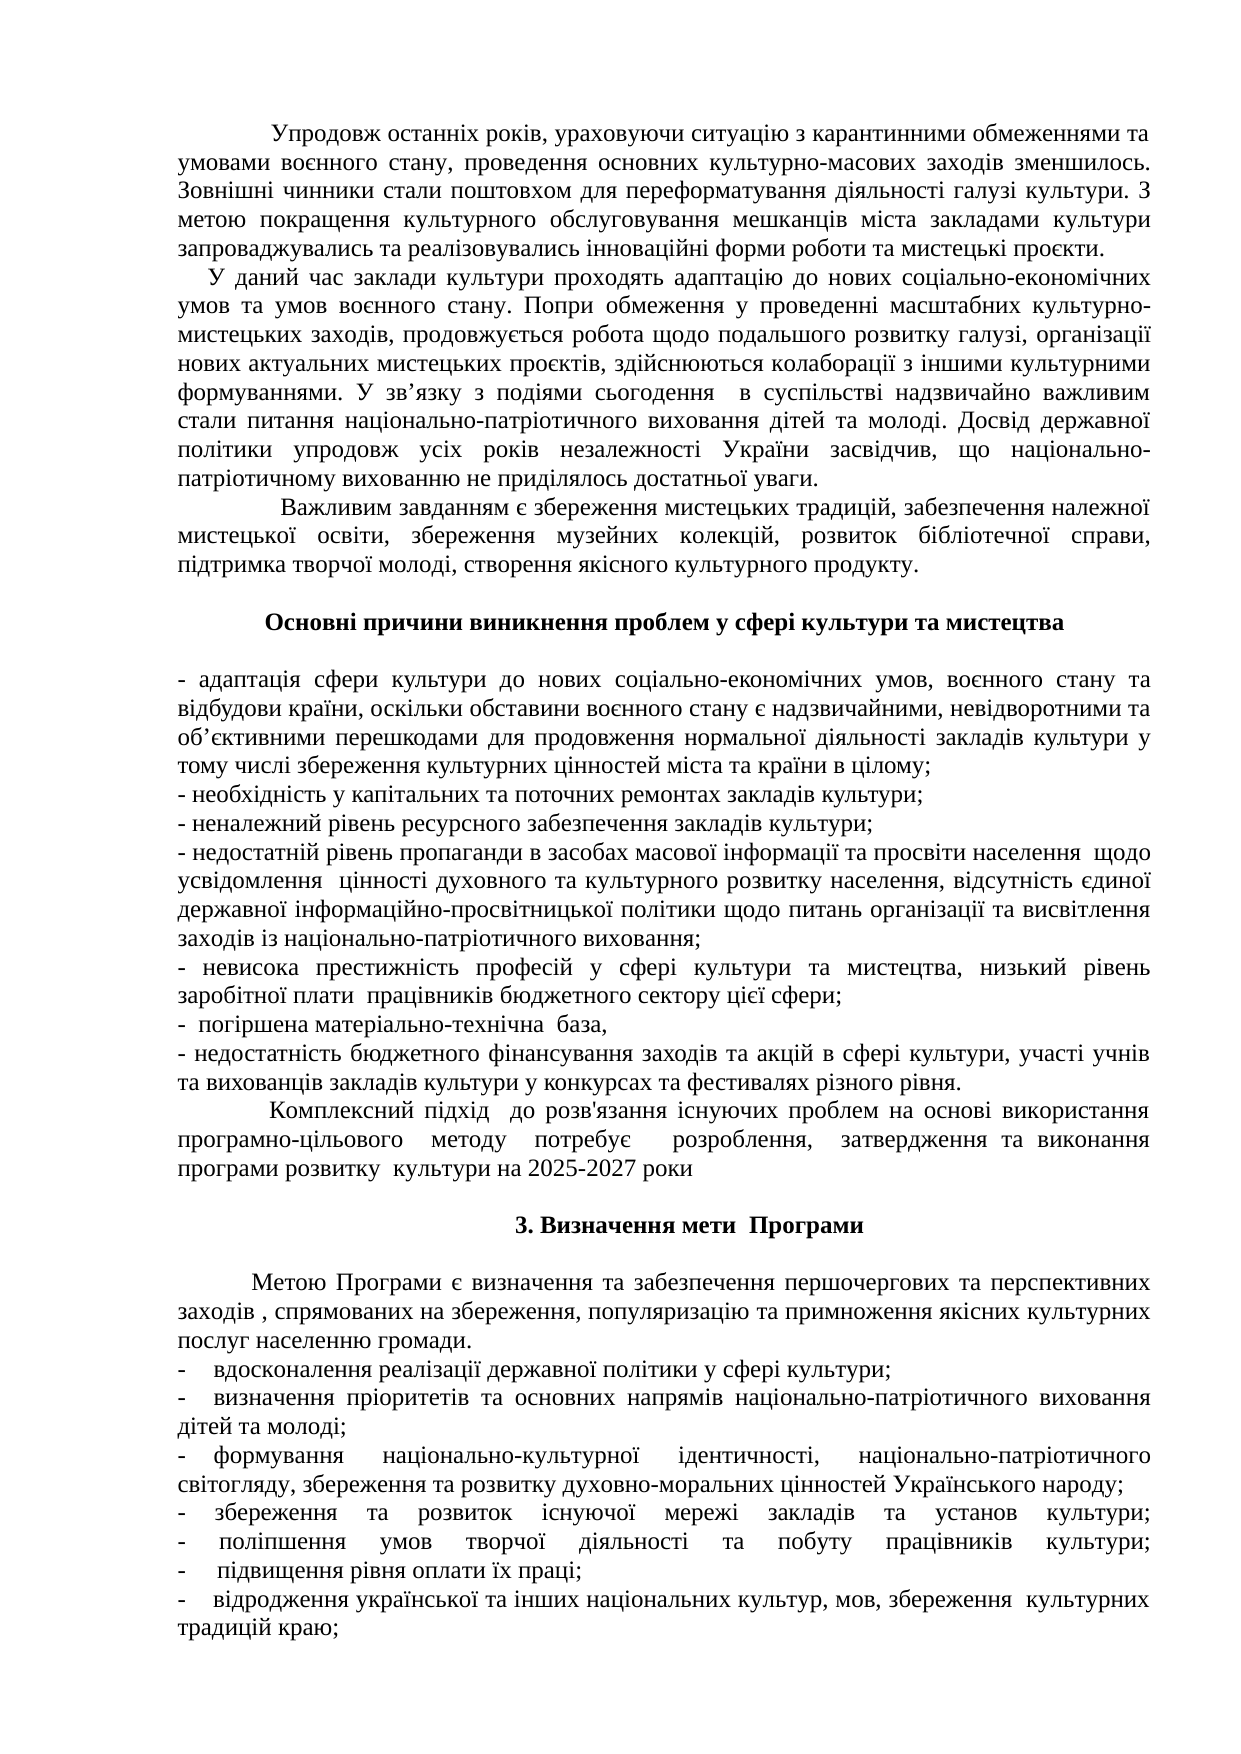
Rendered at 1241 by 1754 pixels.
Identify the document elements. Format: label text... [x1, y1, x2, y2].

text - невисока престижність професій у сфері культури та мистецтва, низький рівень заробітної плати працівників бюджетного сектору цієї сфери; [177, 952, 1152, 1009]
list визначення пріоритетів та основних напрямів національно-патріотичного виховання дітей та молоді; [177, 1382, 1152, 1440]
text Основні причини виникнення проблем у сфері культури та мистецтва [177, 607, 1152, 636]
text У даний час заклади культури проходять адаптацію до нових соціально-економічних умов та умов воєнного стану. Попри обмеження у проведенні масштабних культурно-мистецьких заходів, продовжується робота щодо подальшого розвитку галузі, організації нових актуальних мистецьких проєктів, здійснюються колаборації з іншими культурними формуваннями. У зв’язку з подіями сьогодення в суспільстві надзвичайно важливим стали питання національно-патріотичного виховання дітей та молоді. Досвід державної політики упродовж усіх років незалежності України засвідчив, що національно-патріотичному вихованню не приділялось достатньої уваги. [177, 262, 1152, 492]
text - недостатній рівень пропаганди в засобах масової інформації та просвіти населення щодо усвідомлення цінності духовного та культурного розвитку населення, відсутність єдиної державної інформаційно-просвітницької політики щодо питань організації та висвітлення заходів із національно-патріотичного виховання; [177, 837, 1152, 952]
text - необхідність у капітальних та поточних ремонтах закладів культури; [177, 779, 1152, 808]
text - збереження та розвиток існуючої мережі закладів та установ культури; - поліпшення умов творчої діяльності та побуту працівників культури; - підвищення рівня оплати їх праці; [177, 1497, 1152, 1584]
text - неналежний рівень ресурсного забезпечення закладів культури; [177, 808, 1152, 837]
text - відродження української та інших національних культур, мов, збереження культурних традицій краю; [177, 1584, 1152, 1641]
text - погіршена матеріально-технічна база, [177, 1009, 1152, 1038]
text 3. Визначення мети Програми [177, 1210, 1152, 1239]
text Комплексний підхід до розв'язання існуючих проблем на основі використання програмно-цільового методу потребує розроблення, затвердження та виконання програми розвитку культури на 2025-2027 роки [177, 1096, 1152, 1182]
text - недостатність бюджетного фінансування заходів та акцій в сфері культури, участі учнів та вихованців закладів культури у конкурсах та фестивалях різного рівня. [177, 1038, 1152, 1096]
list формування національно-культурної ідентичності, національно-патріотичного світогляду, збереження та розвитку духовно-моральних цінностей Українського народу; [177, 1440, 1152, 1497]
text Важливим завданням є збереження мистецьких традицій, забезпечення належної мистецької освіти, збереження музейних колекцій, розвиток бібліотечної справи, підтримка творчої молоді, створення якісного культурного продукту. [177, 492, 1152, 578]
text - адаптація сфери культури до нових соціально-економічних умов, воєнного стану та відбудови країни, оскільки обставини воєнного стану є надзвичайними, невідворотними та об’єктивними перешкодами для продовження нормальної діяльності закладів культури у тому числі збереження культурних цінностей міста та країни в цілому; [177, 664, 1152, 779]
text Метою Програми є визначення та забезпечення першочергових та перспективних заходів , спрямованих на збереження, популяризацію та примноження якісних культурних послуг населенню громади. [177, 1267, 1152, 1354]
text Упродовж останніх років, ураховуючи ситуацію з карантинними обмеженнями та умовами воєнного стану, проведення основних культурно-масових заходів зменшилось. Зовнішні чинники стали поштовхом для переформатування діяльності галузі культури. З метою покращення культурного обслуговування мешканців міста закладами культури запроваджувались та реалізовувались інноваційні форми роботи та мистецькі проєкти. [177, 118, 1152, 262]
list вдосконалення реалізації державної політики у сфері культури; [177, 1354, 1152, 1382]
